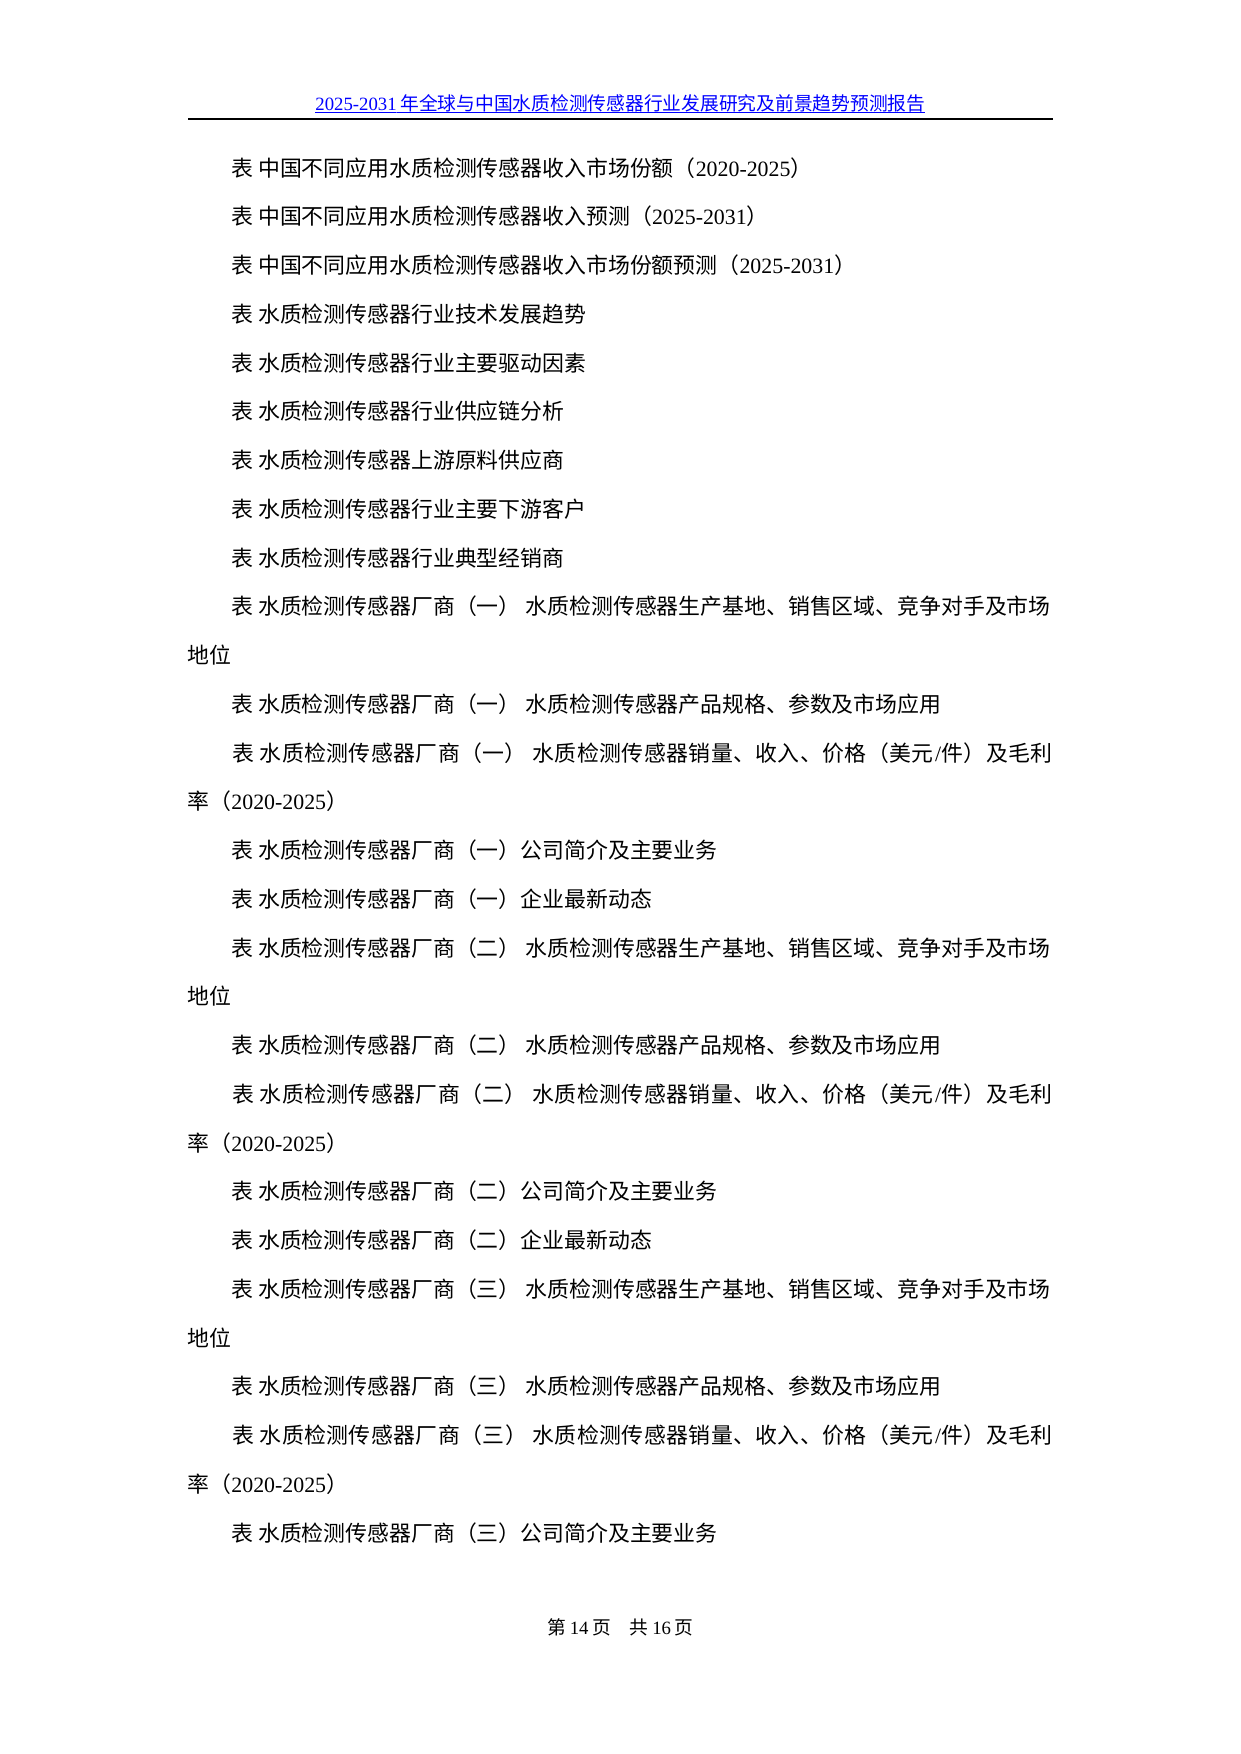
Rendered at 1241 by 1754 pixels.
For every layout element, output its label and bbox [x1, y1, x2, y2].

text [187, 150, 1053, 1548]
